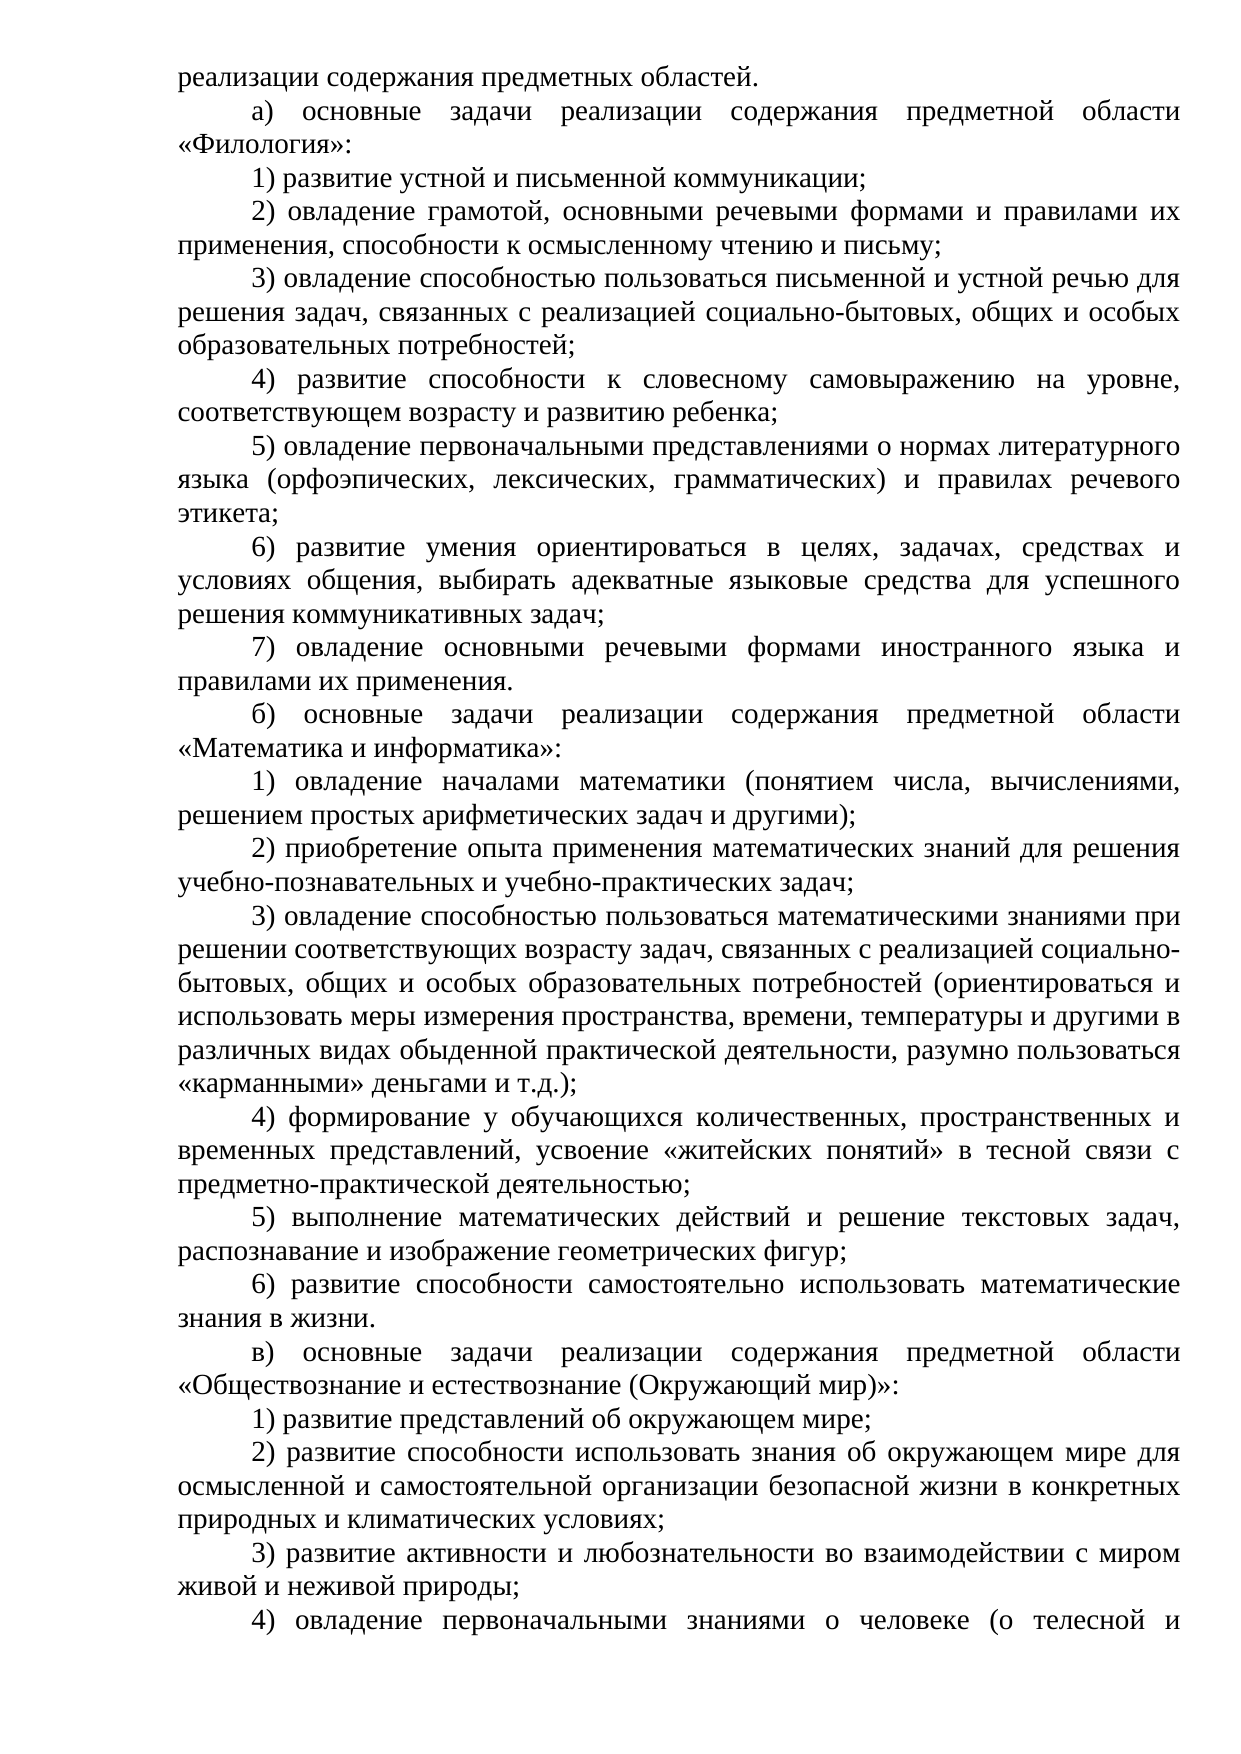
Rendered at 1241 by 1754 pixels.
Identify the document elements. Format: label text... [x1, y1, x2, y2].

text в) основные задачи реализации содержания предметной области «Обществознание и естествознание (Окружающий мир)»: [177, 1334, 1181, 1401]
text 3) овладение способностью пользоваться письменной и устной речью для решения задач, связанных с реализацией социально-бытовых, общих и особых образовательных потребностей; [177, 260, 1181, 361]
text 1) овладение началами математики (понятием числа, вычислениями, решением простых арифметических задач и другими); [177, 763, 1181, 831]
text 4) развитие способности к словесному самовыражению на уровне, соответствующем возрасту и развитию ребенка; [177, 361, 1181, 428]
text 5) овладение первоначальными представлениями о нормах литературного языка (орфоэпических, лексических, грамматических) и правилах речевого этикета; [177, 428, 1181, 529]
text 2) развитие способности использовать знания об окружающем мире для осмысленной и самостоятельной организации безопасной жизни в конкретных природных и климатических условиях; [177, 1434, 1181, 1535]
text 1) развитие устной и письменной коммуникации; [177, 160, 1181, 193]
text 6) развитие умения ориентироваться в целях, задачах, средствах и условиях общения, выбирать адекватные языковые средства для успешного решения коммуникативных задач; [177, 529, 1181, 629]
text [177, 1602, 1181, 1636]
text 3) овладение способностью пользоваться математическими знаниями при решении соответствующих возрасту задач, связанных с реализацией социально-бытовых, общих и особых образовательных потребностей (ориентироваться и использовать меры измерения пространства, времени, температуры и другими в различных видах обыденной практической деятельности, разумно пользоваться «карманными» деньгами и т.д.); [177, 898, 1181, 1099]
text 1) развитие представлений об окружающем мире; [177, 1401, 1181, 1434]
text 3) развитие активности и любознательности во взаимодействии с миром живой и неживой природы; [177, 1535, 1181, 1602]
text 2) приобретение опыта применения математических знаний для решения учебно-познавательных и учебно-практических задач; [177, 831, 1181, 898]
text а) основные задачи реализации содержания предметной области «Филология»: [177, 93, 1181, 160]
text 5) выполнение математических действий и решение текстовых задач, распознавание и изображение геометрических фигур; [177, 1199, 1181, 1267]
text 6) развитие способности самостоятельно использовать математические знания в жизни. [177, 1267, 1181, 1334]
text 4) формирование у обучающихся количественных, пространственных и временных представлений, усвоение «житейских понятий» в тесной связи с предметно-практической деятельностью; [177, 1099, 1181, 1199]
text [177, 59, 1181, 93]
text б) основные задачи реализации содержания предметной области «Математика и информатика»: [177, 696, 1181, 763]
text 7) овладение основными речевыми формами иностранного языка и правилами их применения. [177, 629, 1181, 696]
text 2) овладение грамотой, основными речевыми формами и правилами их применения, способности к осмысленному чтению и письму; [177, 193, 1181, 260]
